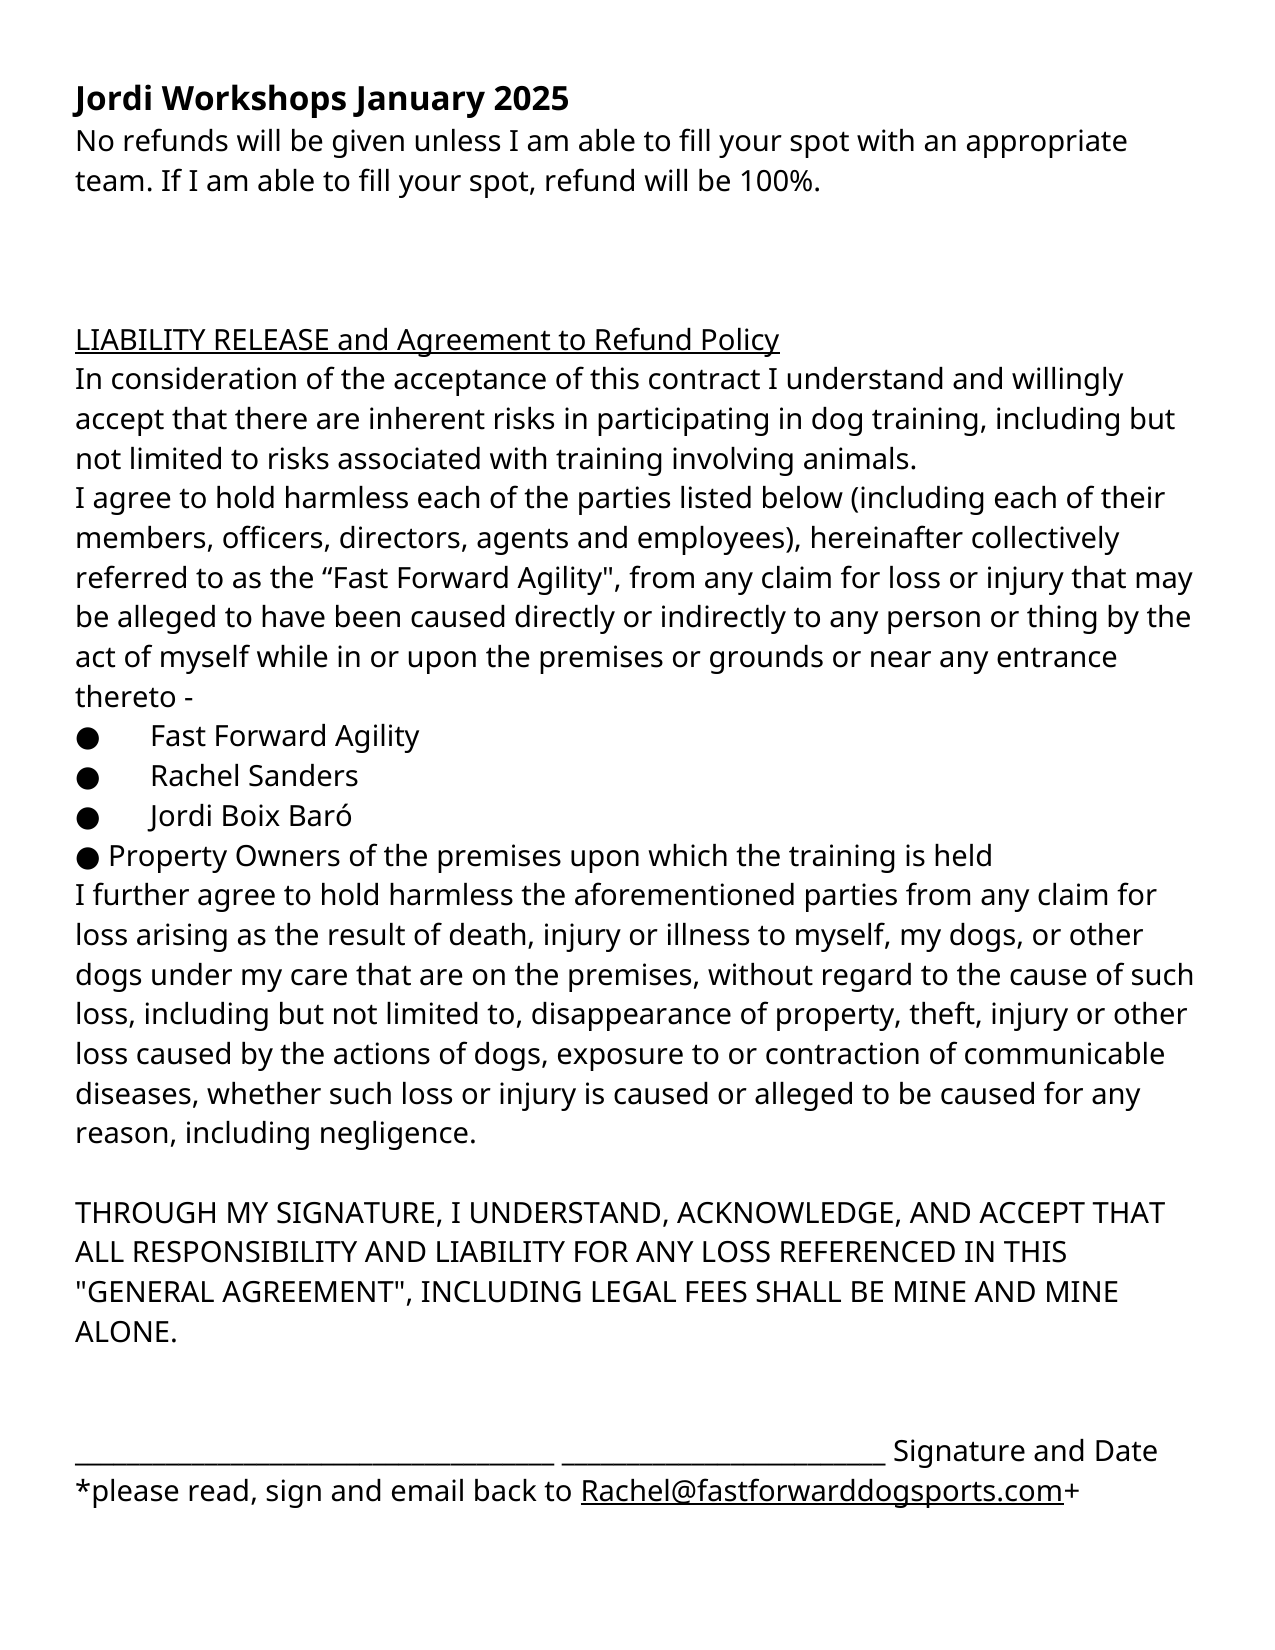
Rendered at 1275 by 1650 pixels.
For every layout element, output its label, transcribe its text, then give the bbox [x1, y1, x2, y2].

text LIABILITY RELEASE and Agreement to Refund Policy [75, 319, 1200, 358]
text I further agree to hold harmless the aforementioned parties from any claim for loss arising as the result of death, injury or illness to myself, my dogs, or other dogs under my care that are on the premises, without regard to the cause of such loss, including but not limited to, disappearance of property, theft, injury or other loss caused by the actions of dogs, exposure to or contraction of communicable diseases, whether such loss or injury is caused or alleged to be caused for any reason, including negligence. [75, 874, 1200, 1152]
list Jordi Boix Baró [75, 795, 1200, 835]
list Rachel Sanders [75, 755, 1200, 795]
text I agree to hold harmless each of the parties listed below (including each of their members, officers, directors, agents and employees), hereinafter collectively referred to as the “Fast Forward Agility", from any claim for loss or injury that may be alleged to have been caused directly or indirectly to any person or thing by the act of myself while in or upon the premises or grounds or near any entrance thereto - [75, 478, 1200, 716]
text *please read, sign and email back to Rachel@fastforwarddogsports.com+ [75, 1470, 1200, 1509]
text THROUGH MY SIGNATURE, I UNDERSTAND, ACKNOWLEDGE, AND ACCEPT THAT ALL RESPONSIBILITY AND LIABILITY FOR ANY LOSS REFERENCED IN THIS "GENERAL AGREEMENT", INCLUDING LEGAL FEES SHALL BE MINE AND MINE ALONE. [75, 1192, 1200, 1351]
text ● Property Owners of the premises upon which the training is held [75, 835, 1200, 874]
text _____________________________________ _________________________ Signature and Date [75, 1430, 1200, 1470]
text In consideration of the acceptance of this contract I understand and willingly accept that there are inherent risks in participating in dog training, including but not limited to risks associated with training involving animals. [75, 358, 1200, 478]
text No refunds will be given unless I am able to fill your spot with an appropriate team. If I am able to fill your spot, refund will be 100%. [75, 120, 1200, 200]
list Fast Forward Agility [75, 716, 1200, 755]
